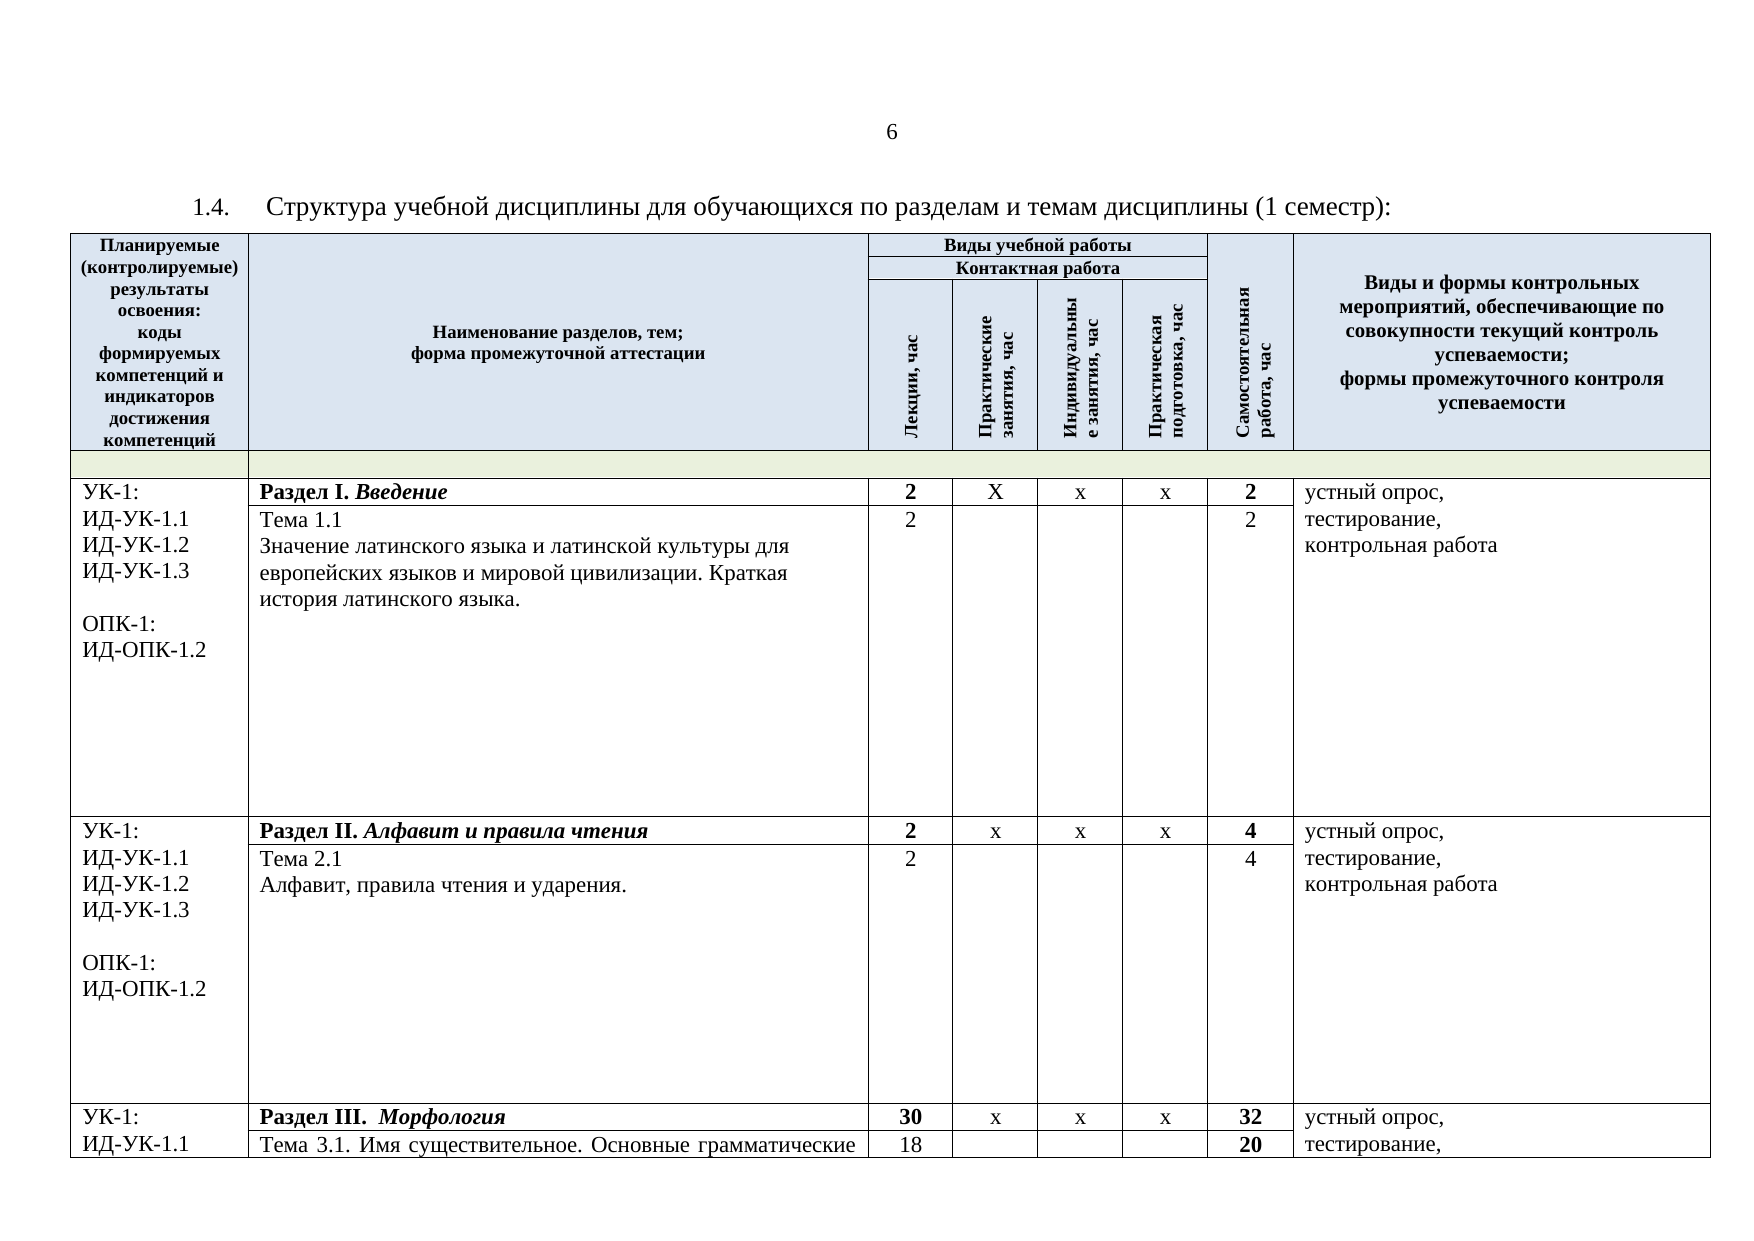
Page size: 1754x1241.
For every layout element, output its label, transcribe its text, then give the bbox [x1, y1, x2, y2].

table_header Планируемые (контролируемые) результаты освоения: коды формируемых компетенций и индикаторов достижения компетенций [71, 234, 248, 450]
table_cell [953, 845, 1037, 1102]
table_cell [953, 506, 1037, 816]
table_cell Тема 1.1 Значение латинского языка и латинской культуры для европейских языков и мировой цивилизации. Краткая история латинского языка. [249, 506, 868, 816]
table_cell х [1123, 1104, 1207, 1130]
table_cell Практические занятия, час [953, 280, 1037, 450]
table_cell 4 [1208, 845, 1293, 1102]
table_cell [1038, 506, 1122, 816]
table_cell устный опрос, тестирование, контрольная работа [1294, 817, 1710, 1102]
table_cell Х [953, 479, 1037, 505]
table_cell [1038, 845, 1122, 1102]
table_cell [71, 451, 248, 477]
table_cell 2 [1208, 506, 1293, 816]
table_header Самостоятельная работа, час [1208, 234, 1293, 450]
table_cell 2 [1208, 479, 1293, 505]
table_cell х [953, 817, 1037, 844]
table_cell Тема 2.1 Алфавит, правила чтения и ударения. [249, 845, 868, 1102]
table_cell устный опрос, тестирование, контрольная работа [1294, 1104, 1710, 1157]
table_header Виды и формы контрольных мероприятий, обеспечивающие по совокупности текущий контроль успеваемости; формы промежуточного контроля успеваемости [1294, 234, 1710, 450]
table_cell [953, 1131, 1037, 1157]
table_cell Раздел III. Морфология [249, 1104, 868, 1130]
table_cell 4 [1208, 817, 1293, 844]
table_header Виды учебной работы [869, 234, 1207, 256]
table_cell х [1123, 817, 1207, 844]
table_cell Лекции, час [869, 280, 952, 450]
table_cell х [953, 1104, 1037, 1130]
table_cell Тема 3.1. Имя существительное. Основные грамматические категории. Пять типов склонения существительных [249, 1131, 868, 1157]
table_cell устный опрос, тестирование, контрольная работа [1294, 479, 1710, 816]
table_header Наименование разделов, тем; форма промежуточной аттестации [249, 234, 868, 450]
table_cell х [1038, 1104, 1122, 1130]
table_cell 2 [869, 845, 952, 1102]
table_cell [249, 451, 1710, 477]
table_cell 2 [869, 479, 952, 505]
table_cell 18 [869, 1131, 952, 1157]
subtitle Структура учебной дисциплины для обучающихся по разделам и темам дисциплины (1 семестр): [192, 190, 1665, 221]
table_cell х [1038, 817, 1122, 844]
table_cell Практическая подготовка, час [1123, 280, 1207, 450]
table_cell 2 [869, 817, 952, 844]
table_cell 30 [869, 1104, 952, 1130]
table_cell х [1038, 479, 1122, 505]
table_cell УК-1: ИД-УК-1.1 ИД-УК-1.2 ИД-УК-1.3 ОПК-1: ИД-ОПК-1.2 [71, 817, 248, 1102]
table_cell [1038, 1131, 1122, 1157]
table_cell х [1123, 479, 1207, 505]
table_cell [1123, 506, 1207, 816]
table_cell 2 [869, 506, 952, 816]
table_cell 20 [1208, 1131, 1293, 1157]
table_cell 32 [1208, 1104, 1293, 1130]
table_cell УК-1: ИД-УК-1.1 ИД-УК-1.2 ИД-УК-1.3 ОПК-1: ИД-ОПК-1.2 [71, 479, 248, 816]
table_cell Раздел I. Введение [249, 479, 868, 505]
table_cell Контактная работа [869, 257, 1207, 278]
table_cell Индивидуальные занятия, час [1038, 280, 1122, 450]
table_cell Раздел II. Алфавит и правила чтения [249, 817, 868, 844]
table_cell [1123, 845, 1207, 1102]
table_cell [1123, 1131, 1207, 1157]
table_cell УК-1: ИД-УК-1.1 ИД-УК-1.2 ИД-УК-1.3 ОПК-1: ИД-ОПК-1.2 [71, 1104, 248, 1157]
